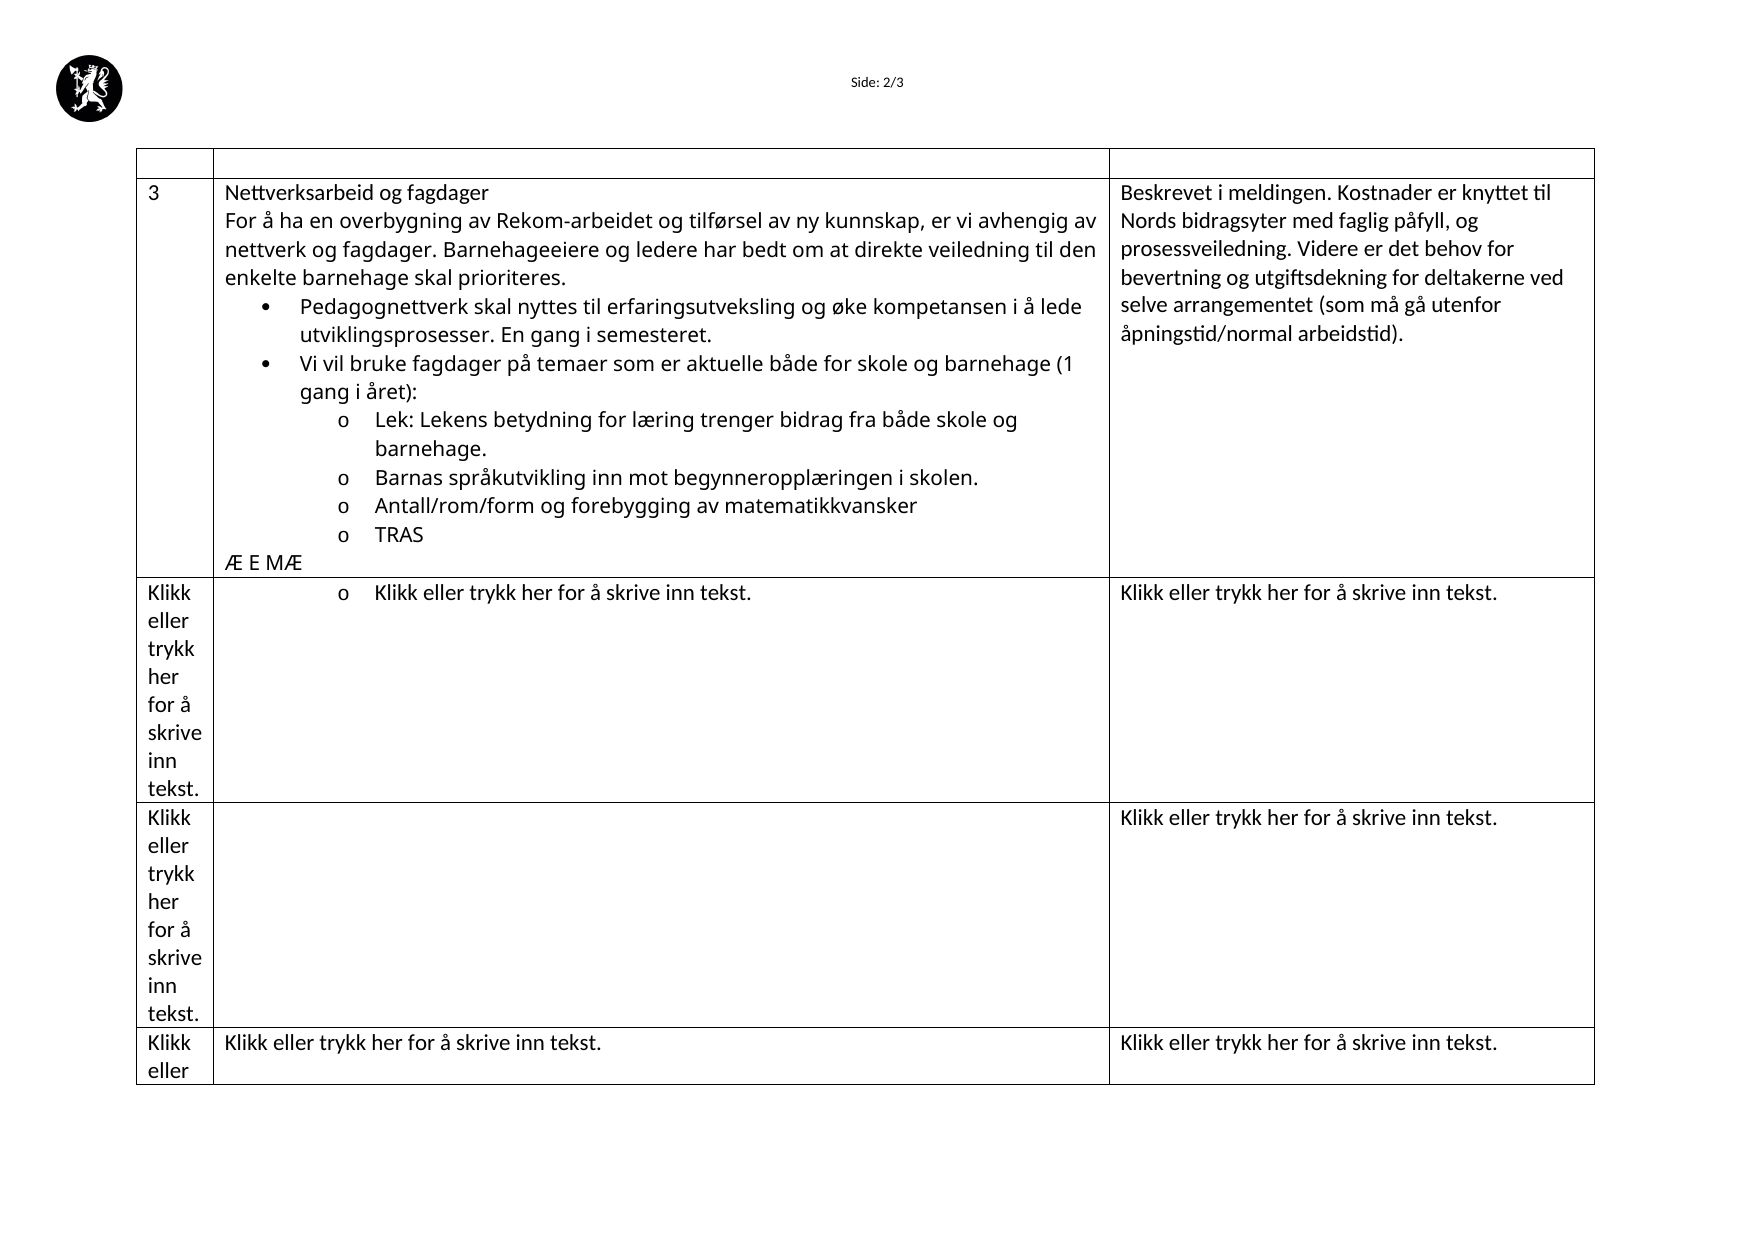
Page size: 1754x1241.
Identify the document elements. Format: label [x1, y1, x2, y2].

table_cell [214, 803, 1109, 1027]
picture [1, 1, 135, 191]
